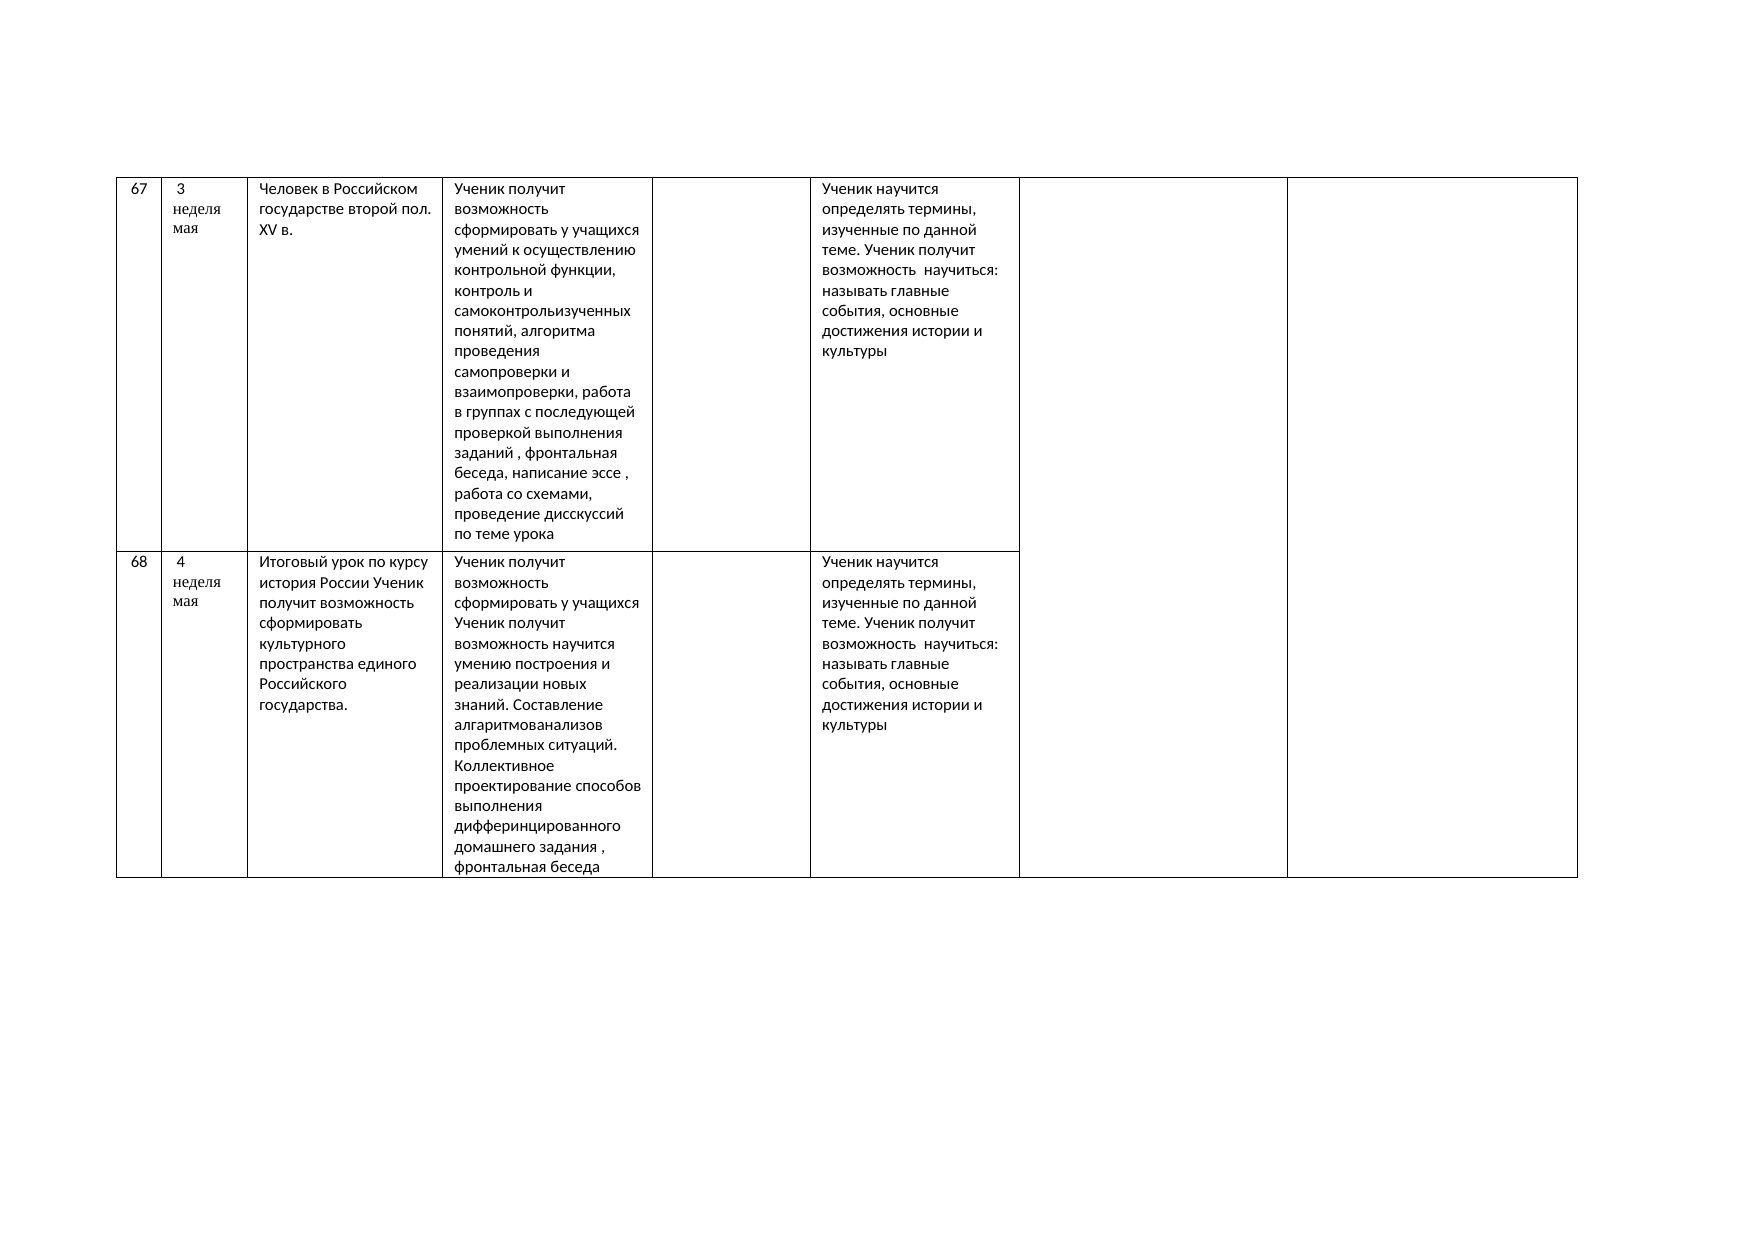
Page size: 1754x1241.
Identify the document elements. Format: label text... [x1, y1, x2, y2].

table_cell 68 [117, 552, 161, 877]
table_cell Ученик получит возможность сформировать у учащихся Ученик получит возможность научится умению построения и реализации новых знаний. Составление алгаритмованализов проблемных ситуаций. Коллективное проектирование способов выполнения дифферинцированного домашнего задания , фронтальная беседа [443, 552, 652, 877]
table_cell [653, 178, 810, 551]
table_cell [653, 552, 810, 877]
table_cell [811, 178, 1019, 551]
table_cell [443, 178, 652, 551]
table_cell Человек в Российском государстве второй пол. XV в. [248, 178, 442, 551]
table_cell 3 неделя мая [162, 178, 247, 551]
table_cell 67 [117, 178, 161, 551]
table_cell Итоговый урок по курсу история России Ученик получит возможность сформировать культурного пространства единого Российского государства. [248, 552, 442, 877]
table_cell 4 неделя мая [162, 552, 247, 877]
